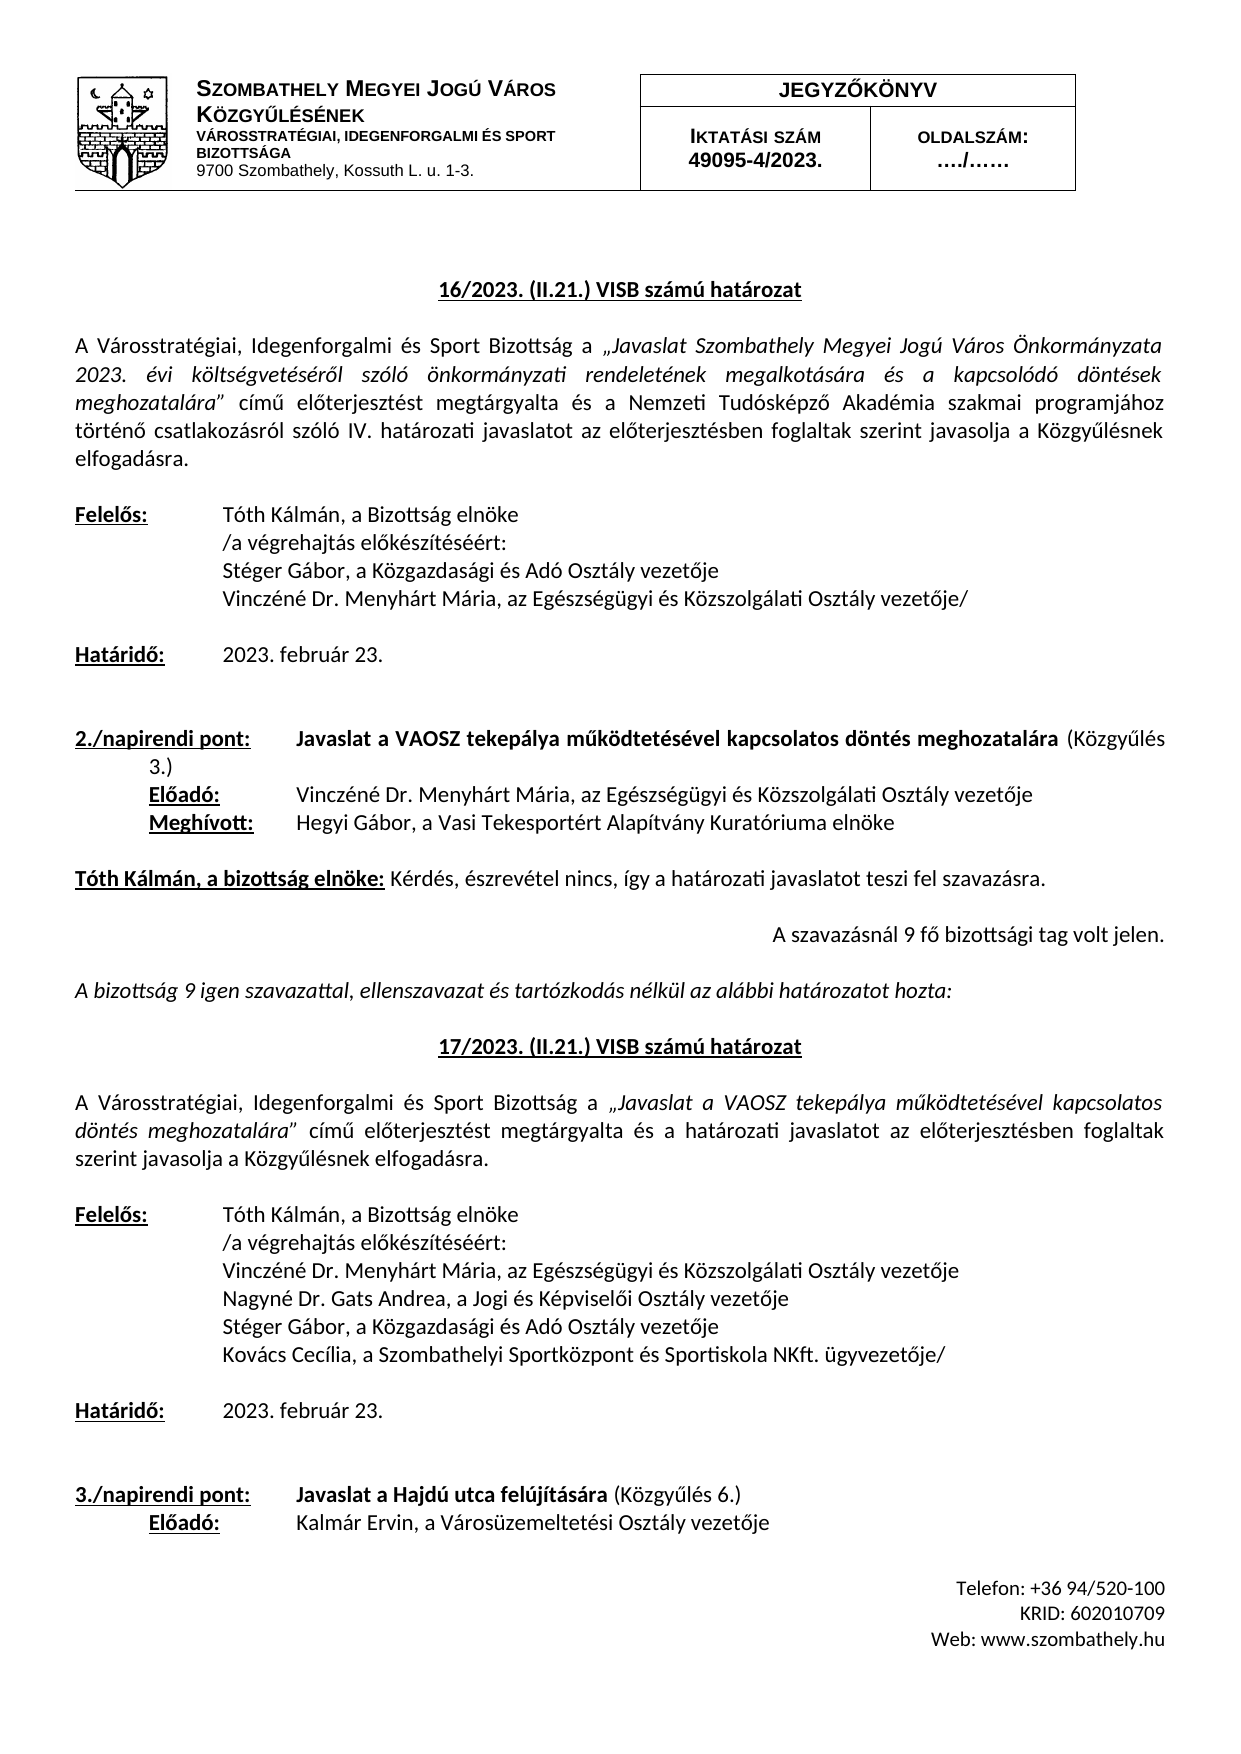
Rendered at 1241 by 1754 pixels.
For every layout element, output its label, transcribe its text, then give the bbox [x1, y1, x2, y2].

text Tóth Kálmán, a bizottság elnöke: Kérdés, észrevétel nincs, így a határozati javaslatot teszi fel szavazásra. [75, 864, 1165, 892]
text /a végrehajtás előkészítéséért: [75, 528, 1165, 556]
text Felelős: Tóth Kálmán, a Bizottság elnöke [75, 1200, 1165, 1228]
text Vinczéné Dr. Menyhárt Mária, az Egészségügyi és Közszolgálati Osztály vezetője/ [149, 584, 1165, 612]
text A szavazásnál 9 fő bizottsági tag volt jelen. [429, 920, 1165, 948]
text A Városstratégiai, Idegenforgalmi és Sport Bizottság a „Javaslat Szombathely Megyei Jogú Város Önkormányzata 2023. évi költségvetéséről szóló önkormányzati rendeletének megalkotására és a kapcsolódó döntések meghozatalára” című előterjesztést megtárgyalta és a Nemzeti Tudósképző Akadémia szakmai programjához történő csatlakozásról szóló IV. határozati javaslatot az előterjesztésben foglaltak szerint javasolja a Közgyűlésnek elfogadásra. [75, 332, 1165, 472]
text Előadó: Vinczéné Dr. Menyhárt Mária, az Egészségügyi és Közszolgálati Osztály vezetője [75, 780, 1165, 808]
text Kovács Cecília, a Szombathelyi Sportközpont és Sportiskola NKft. ügyvezetője/ [149, 1340, 1165, 1368]
text 16/2023. (II.21.) VISB számú határozat [75, 276, 1165, 304]
list Meghívott: Hegyi Gábor, a Vasi Tekesportért Alapítvány Kuratóriuma elnöke [148, 808, 1165, 836]
text Határidő: 2023. február 23. [75, 1396, 1165, 1424]
text 17/2023. (II.21.) VISB számú határozat [75, 1032, 1165, 1060]
text Határidő: 2023. február 23. [75, 640, 1165, 668]
picture [74, 73, 172, 191]
text Stéger Gábor, a Közgazdasági és Adó Osztály vezetője [149, 1312, 1165, 1340]
text /a végrehajtás előkészítéséért: [75, 1228, 1165, 1256]
text Nagyné Dr. Gats Andrea, a Jogi és Képviselői Osztály vezetője [149, 1284, 1165, 1312]
text Vinczéné Dr. Menyhárt Mária, az Egészségügyi és Közszolgálati Osztály vezetője [149, 1256, 1165, 1284]
text Felelős: Tóth Kálmán, a Bizottság elnöke [75, 500, 1165, 528]
text Stéger Gábor, a Közgazdasági és Adó Osztály vezetője [149, 556, 1165, 584]
text 2./napirendi pont: Javaslat a VAOSZ tekepálya működtetésével kapcsolatos döntés meghozatalára (Közgyűlés 3.) [75, 724, 1165, 780]
text Előadó: Kalmár Ervin, a Városüzemeltetési Osztály vezetője [75, 1508, 1165, 1537]
text A bizottság 9 igen szavazattal, ellenszavazat és tartózkodás nélkül az alábbi határozatot hozta: [75, 976, 1165, 1004]
text A Városstratégiai, Idegenforgalmi és Sport Bizottság a „Javaslat a VAOSZ tekepálya működtetésével kapcsolatos döntés meghozatalára” című előterjesztést megtárgyalta és a határozati javaslatot az előterjesztésben foglaltak szerint javasolja a Közgyűlésnek elfogadásra. [75, 1088, 1165, 1172]
text 3./napirendi pont: Javaslat a Hajdú utca felújítására (Közgyűlés 6.) [75, 1481, 1165, 1508]
